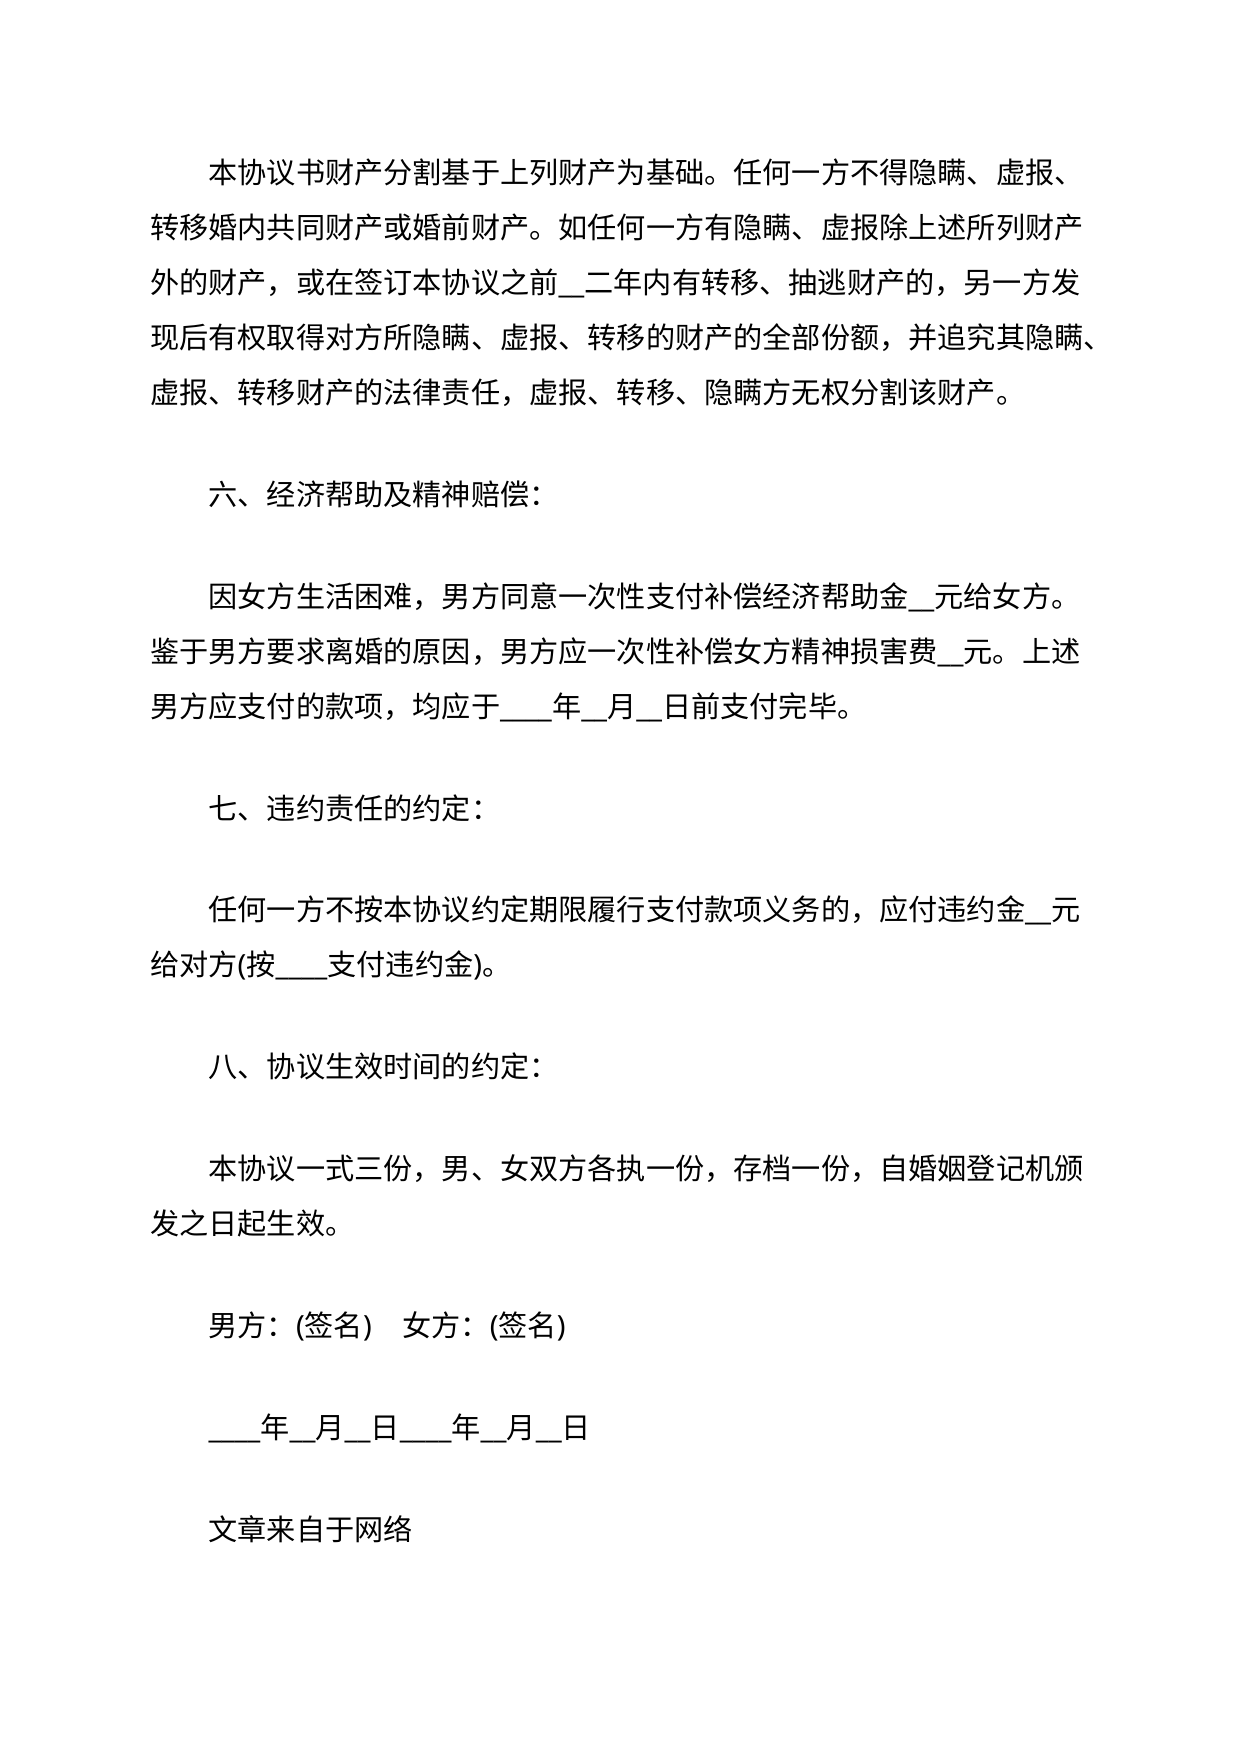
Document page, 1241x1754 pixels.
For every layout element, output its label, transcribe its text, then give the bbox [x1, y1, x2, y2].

text ____年__月__日____年__月__日 [150, 1404, 1090, 1447]
text 任何一方不按本协议约定期限履行支付款项义务的，应付违约金__元给对方(按____支付违约金)。 [150, 887, 1090, 984]
text 文章来自于网络 [150, 1506, 1090, 1549]
text 男方：(签名) 女方：(签名) [150, 1302, 1090, 1345]
text 六、经济帮助及精神赔偿： [150, 471, 1090, 514]
text 七、违约责任的约定： [150, 785, 1090, 827]
text 八、协议生效时间的约定： [150, 1044, 1090, 1086]
text 本协议一式三份，男、女双方各执一份，存档一份，自婚姻登记机颁发之日起生效。 [150, 1146, 1090, 1243]
text 因女方生活困难，男方同意一次性支付补偿经济帮助金__元给女方。鉴于男方要求离婚的原因，男方应一次性补偿女方精神损害费__元。上述男方应支付的款项，均应于____年__月__日前支付完毕。 [150, 573, 1090, 726]
text 本协议书财产分割基于上列财产为基础。任何一方不得隐瞒、虚报、转移婚内共同财产或婚前财产。如任何一方有隐瞒、虚报除上述所列财产外的财产，或在签订本协议之前__二年内有转移、抽逃财产的，另一方发现后有权取得对方所隐瞒、虚报、转移的财产的全部份额，并追究其隐瞒、虚报、转移财产的法律责任，虚报、转移、隐瞒方无权分割该财产。 [150, 150, 1090, 412]
